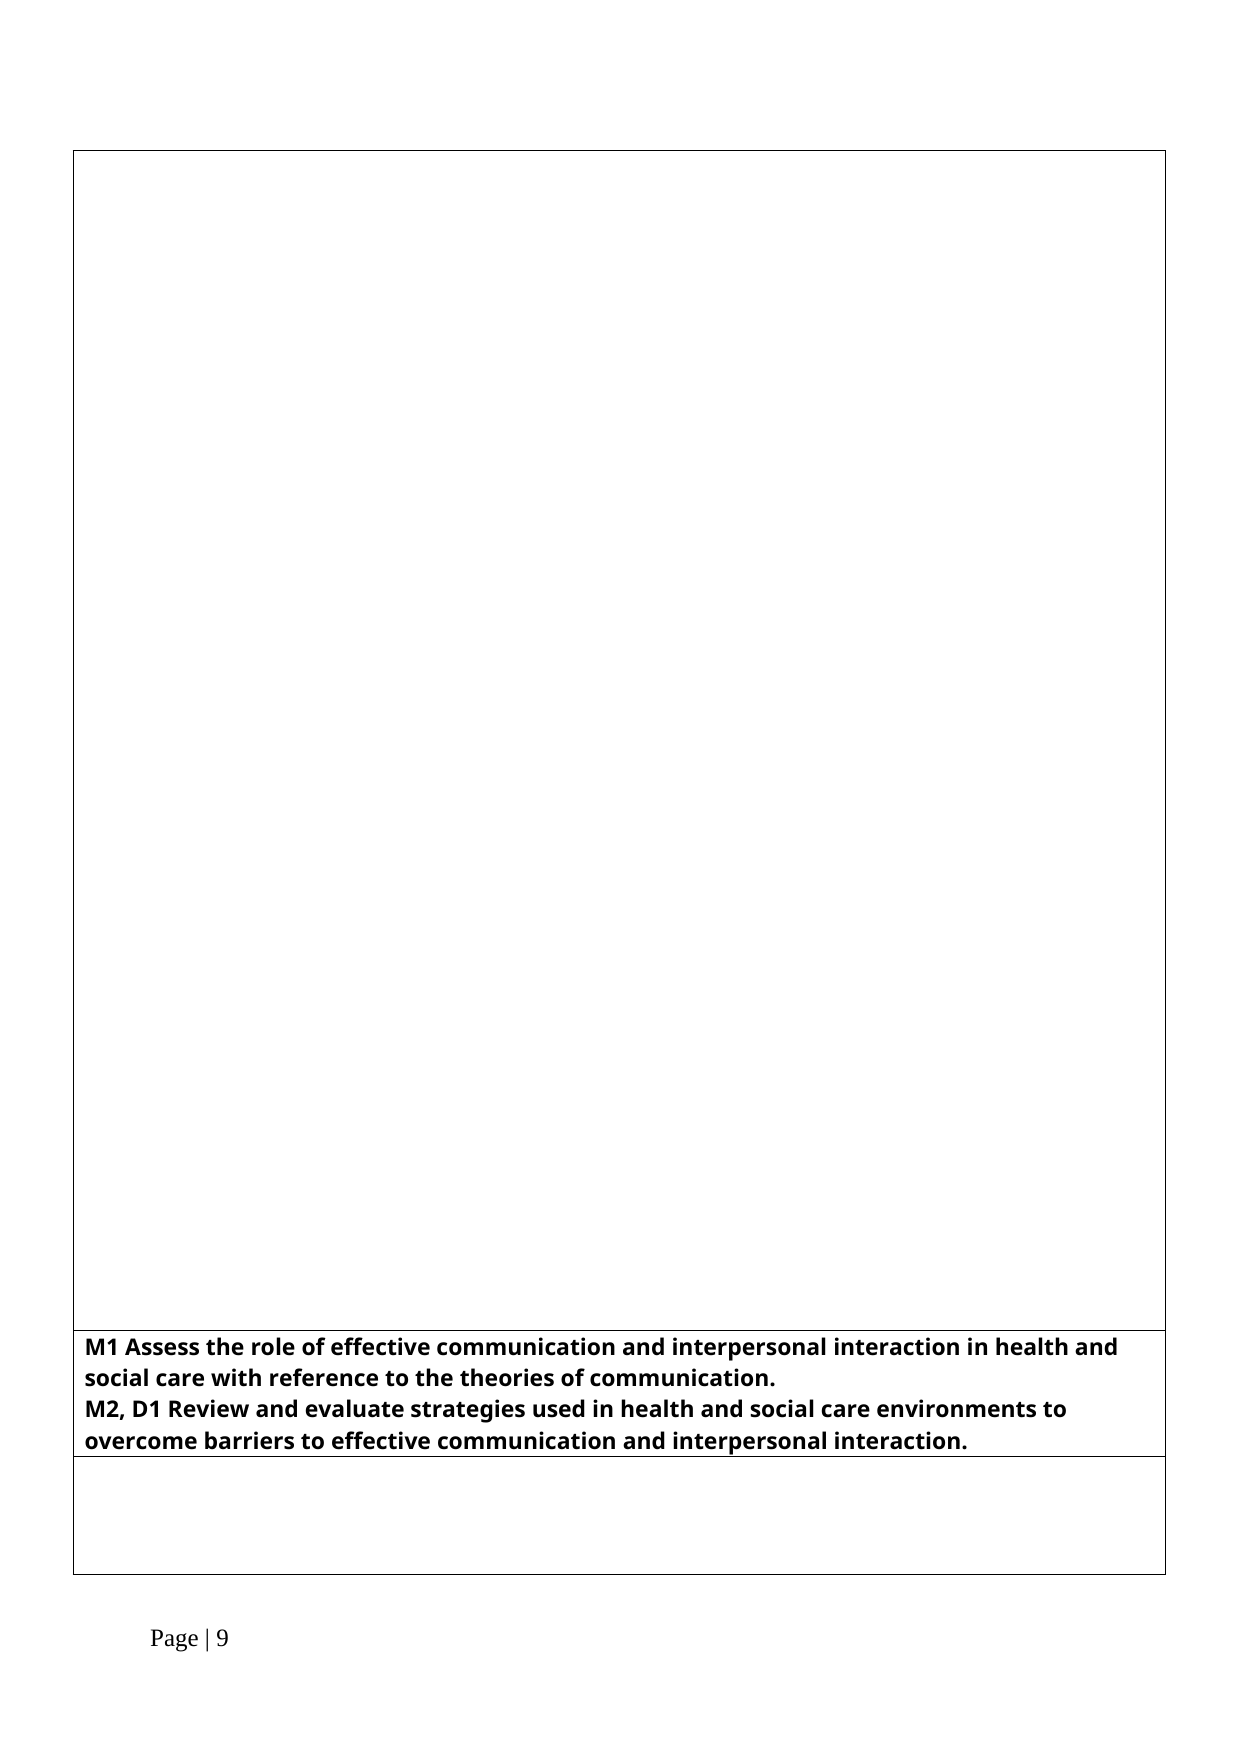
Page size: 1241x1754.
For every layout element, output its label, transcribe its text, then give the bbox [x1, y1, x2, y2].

table_cell [74, 151, 1165, 1330]
table_cell [74, 1457, 1165, 1574]
table_cell M1 Assess the role of effective communication and interpersonal interaction in health and social care with reference to the theories of communication. M2, D1 Review and evaluate strategies used in health and social care environments to overcome barriers to effective communication and interpersonal interaction. [74, 1331, 1165, 1456]
